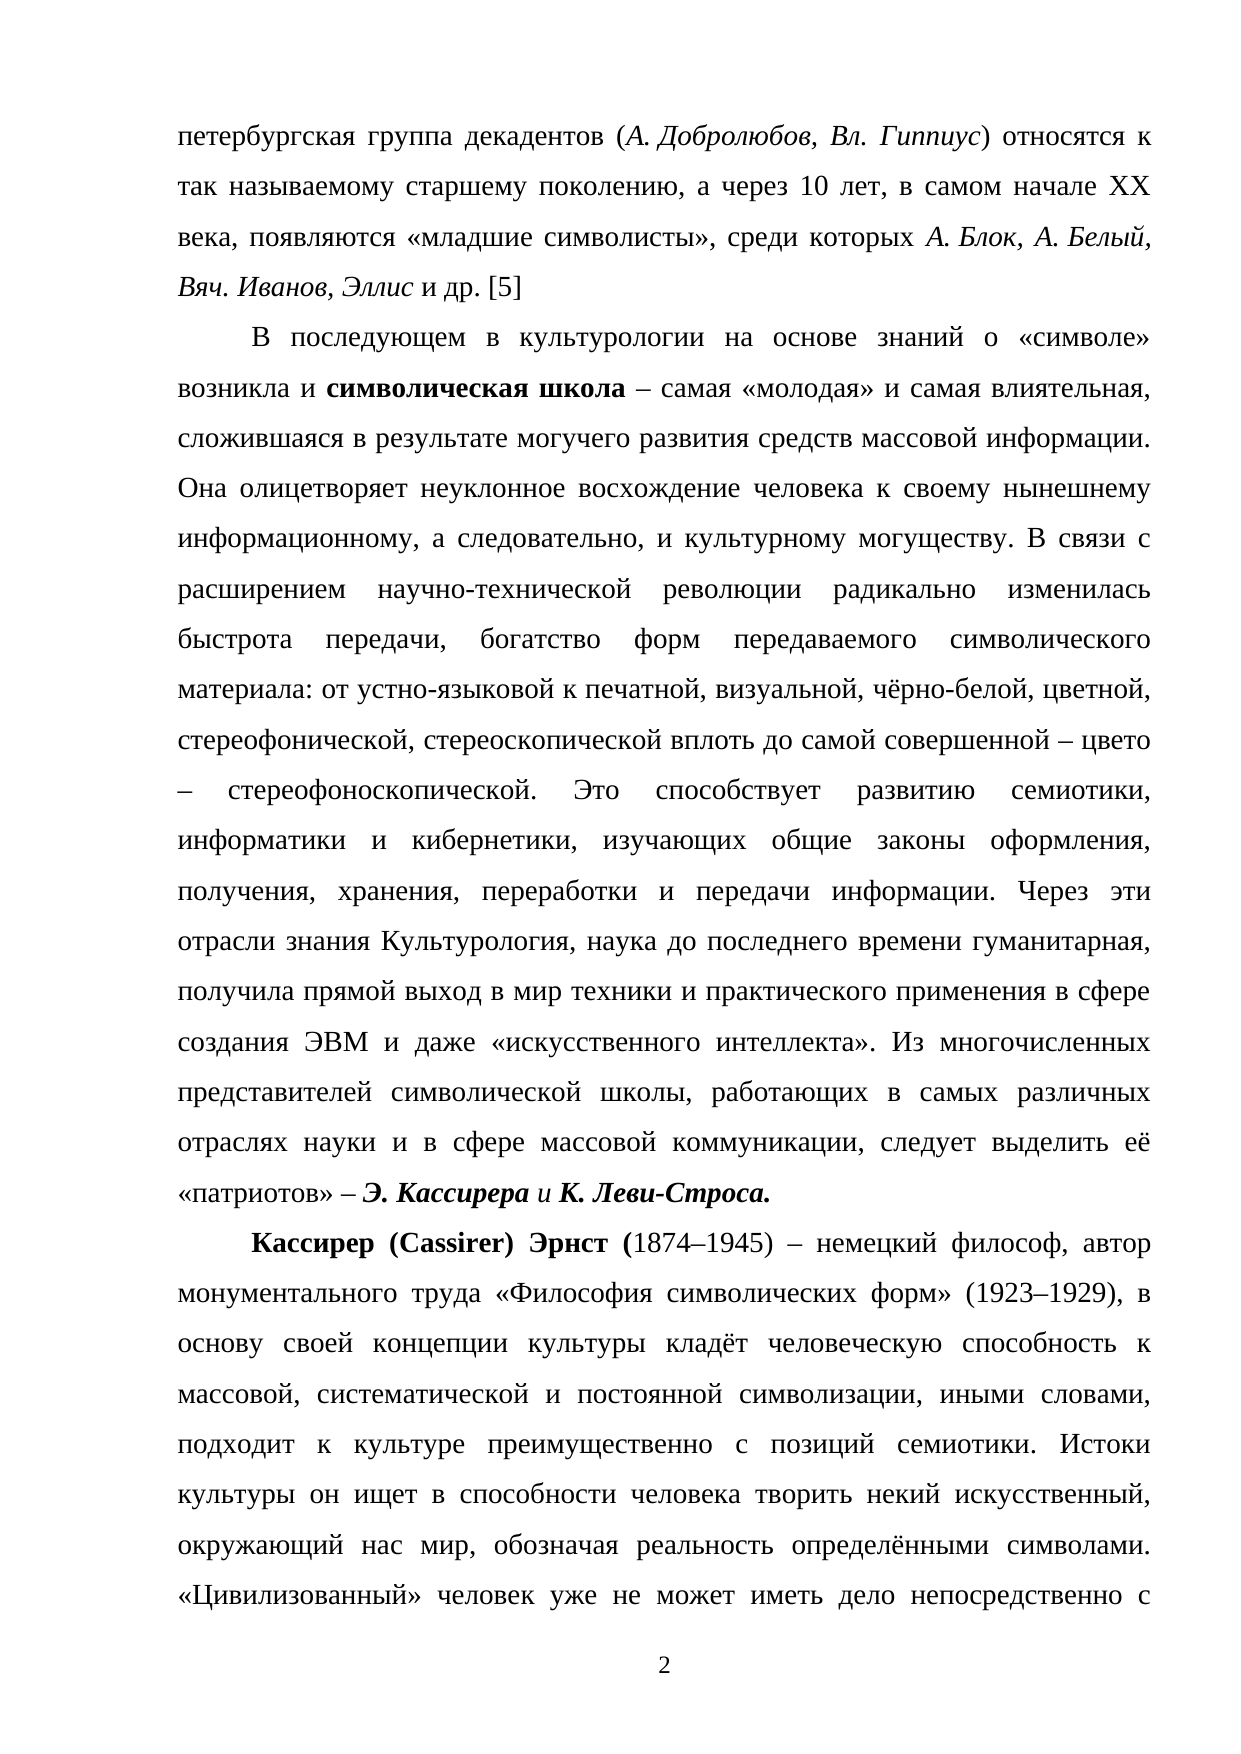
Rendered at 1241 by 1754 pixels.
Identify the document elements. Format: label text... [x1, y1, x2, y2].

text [177, 118, 1152, 303]
text В последующем в культурологии на основе знаний о «символе» возникла и символическая школа – самая «молодая» и самая влиятельная, сложившаяся в результате могучего развития средств массовой информации. Она олицетворяет неуклонное восхождение человека к своему нынешнему информационному, а следовательно, и культурному могуществу. В связи с расширением научно-технической революции радикально изменилась быстрота передачи, богатство форм передаваемого символического материала: от устно-языковой к печатной, визуальной, чёрно-белой, цветной, стереофонической, стереоскопической вплоть до самой совершенной – цвето – стереофоноскопической. Это способствует развитию семиотики, информатики и кибернетики, изучающих общие законы оформления, получения, хранения, переработки и передачи информации. Через эти отрасли знания Культурология, наука до последнего времени гуманитарная, получила прямой выход в мир техники и практического применения в сфере создания ЭВМ и даже «искусственного интеллекта». Из многочисленных представителей символической школы, работающих в самых различных отраслях науки и в сфере массовой коммуникации, следует выделить её «патриотов» – Э. Кассирера и К. Леви-Строса. [177, 319, 1152, 1208]
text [177, 1225, 1152, 1611]
